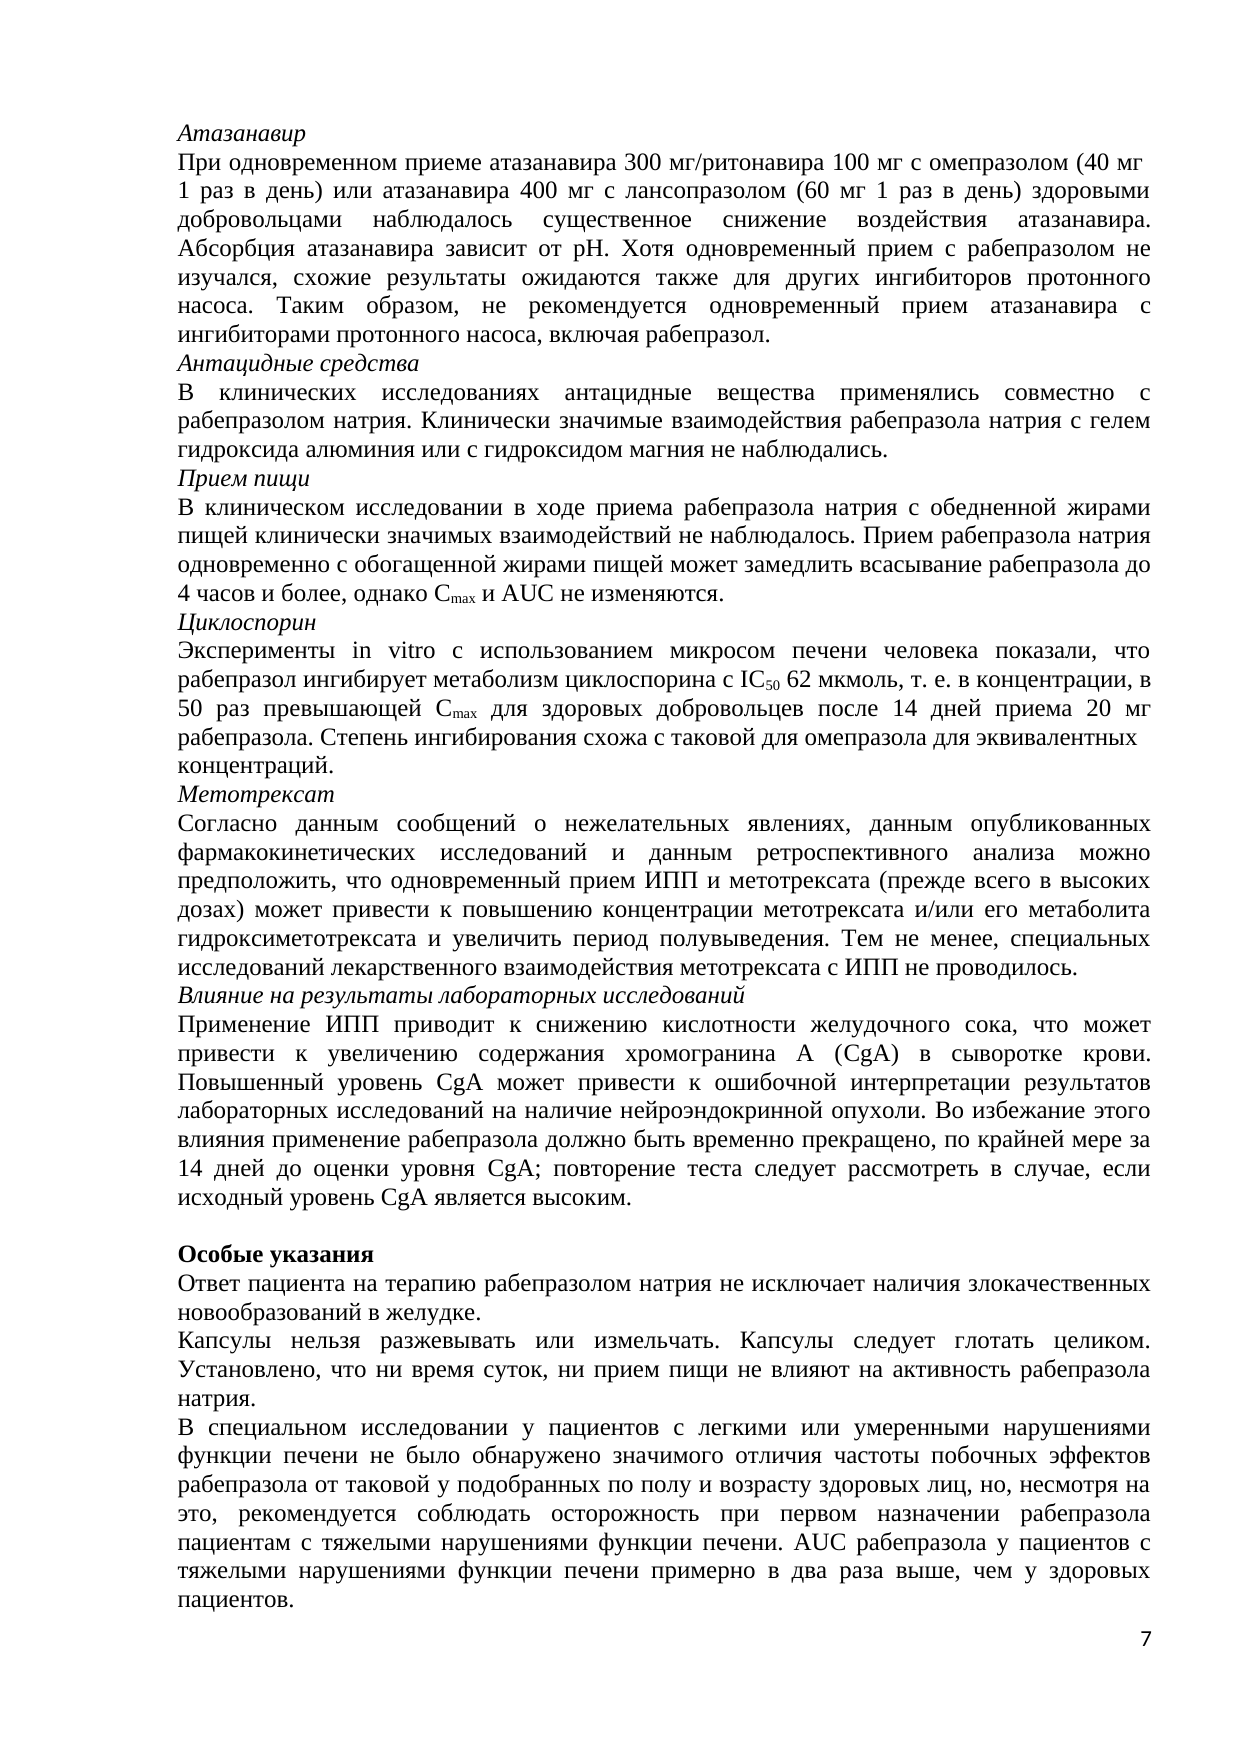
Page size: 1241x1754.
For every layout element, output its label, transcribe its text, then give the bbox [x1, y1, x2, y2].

text При одновременном приеме атазанавира 300 мг/ритонавира 100 мг с омепразолом (40 мг 1 раз в день) или атазанавира 400 мг с лансопразолом (60 мг 1 раз в день) здоровыми добровольцами наблюдалось существенное снижение воздействия атазанавира. Абсорбция атазанавира зависит от рН. Хотя одновременный прием с рабепразолом не изучался, схожие результаты ожидаются также для других ингибиторов протонного насоса. Таким образом, не рекомендуется одновременный прием атазанавира с ингибиторами протонного насоса, включая рабепразол. [177, 147, 1152, 348]
text Ответ пациента на терапию рабепразолом натрия не исключает наличия злокачественных новообразований в желудке. [177, 1268, 1152, 1326]
text Применение ИПП приводит к снижению кислотности желудочного сока, что может привести к увеличению содержания хромогранина А (CgA) в сыворотке крови. Повышенный уровень CgA может привести к ошибочной интерпретации результатов лабораторных исследований на наличие нейроэндокринной опухоли. Во избежание этого влияния применение рабепразола должно быть временно прекращено, по крайней мере за 14 дней до оценки уровня CgA; повторение теста следует рассмотреть в случае, если исходный уровень CgA является высоким. [177, 1009, 1152, 1211]
text В специальном исследовании у пациентов с легкими или умеренными нарушениями функции печени не было обнаружено значимого отличия частоты побочных эффектов рабепразола от таковой у подобранных по полу и возрасту здоровых лиц, но, несмотря на это, рекомендуется соблюдать осторожность при первом назначении рабепразола пациентам с тяжелыми нарушениями функции печени. AUC рабепразола у пациентов с тяжелыми нарушениями функции печени примерно в два раза выше, чем у здоровых пациентов. [177, 1412, 1152, 1613]
text Особые указания [177, 1239, 1152, 1268]
text Согласно данным сообщений о нежелательных явлениях, данным опубликованных фармакокинетических исследований и данным ретроспективного анализа можно предположить, что одновременный прием ИПП и метотрексата (прежде всего в высоких дозах) может привести к повышению концентрации метотрексата и/или его метаболита гидроксиметотрексата и увеличить период полувыведения. Тем не менее, специальных исследований лекарственного взаимодействия метотрексата с ИПП не проводилось. [177, 808, 1152, 981]
text В клинических исследованиях антацидные вещества применялись совместно с рабепразолом натрия. Клинически значимые взаимодействия рабепразола натрия с гелем гидроксида алюминия или с гидроксидом магния не наблюдались. [177, 377, 1152, 463]
text Капсулы нельзя разжевывать или измельчать. Капсулы следует глотать целиком. Установлено, что ни время суток, ни прием пищи не влияют на активность рабепразола натрия. [177, 1326, 1152, 1412]
text Влияние на результаты лабораторных исследований [177, 981, 1152, 1009]
text Циклоспорин [177, 607, 1152, 636]
text Антацидные средства [177, 348, 1152, 377]
text Эксперименты in vitro с использованием микросом печени человека показали, что рабепразол ингибирует метаболизм циклоспорина c IC50 62 мкмоль, т. е. в концентрации, в 50 раз превышающей Cmax для здоровых добровольцев после 14 дней приема 20 мг рабепразола. Степень ингибирования схожа с таковой для омепразола для эквивалентных [177, 636, 1152, 751]
text Прием пищи [177, 463, 1152, 492]
text Атазанавир [177, 118, 1152, 147]
text Метотрексат [177, 779, 1152, 808]
text В клиническом исследовании в ходе приема рабепразола натрия с обедненной жирами пищей клинически значимых взаимодействий не наблюдалось. Прием рабепразола натрия одновременно с обогащенной жирами пищей может замедлить всасывание рабепразола до 4 часов и более, однако Cmax и AUC не изменяются. [177, 492, 1152, 607]
text концентраций. [177, 751, 1152, 779]
